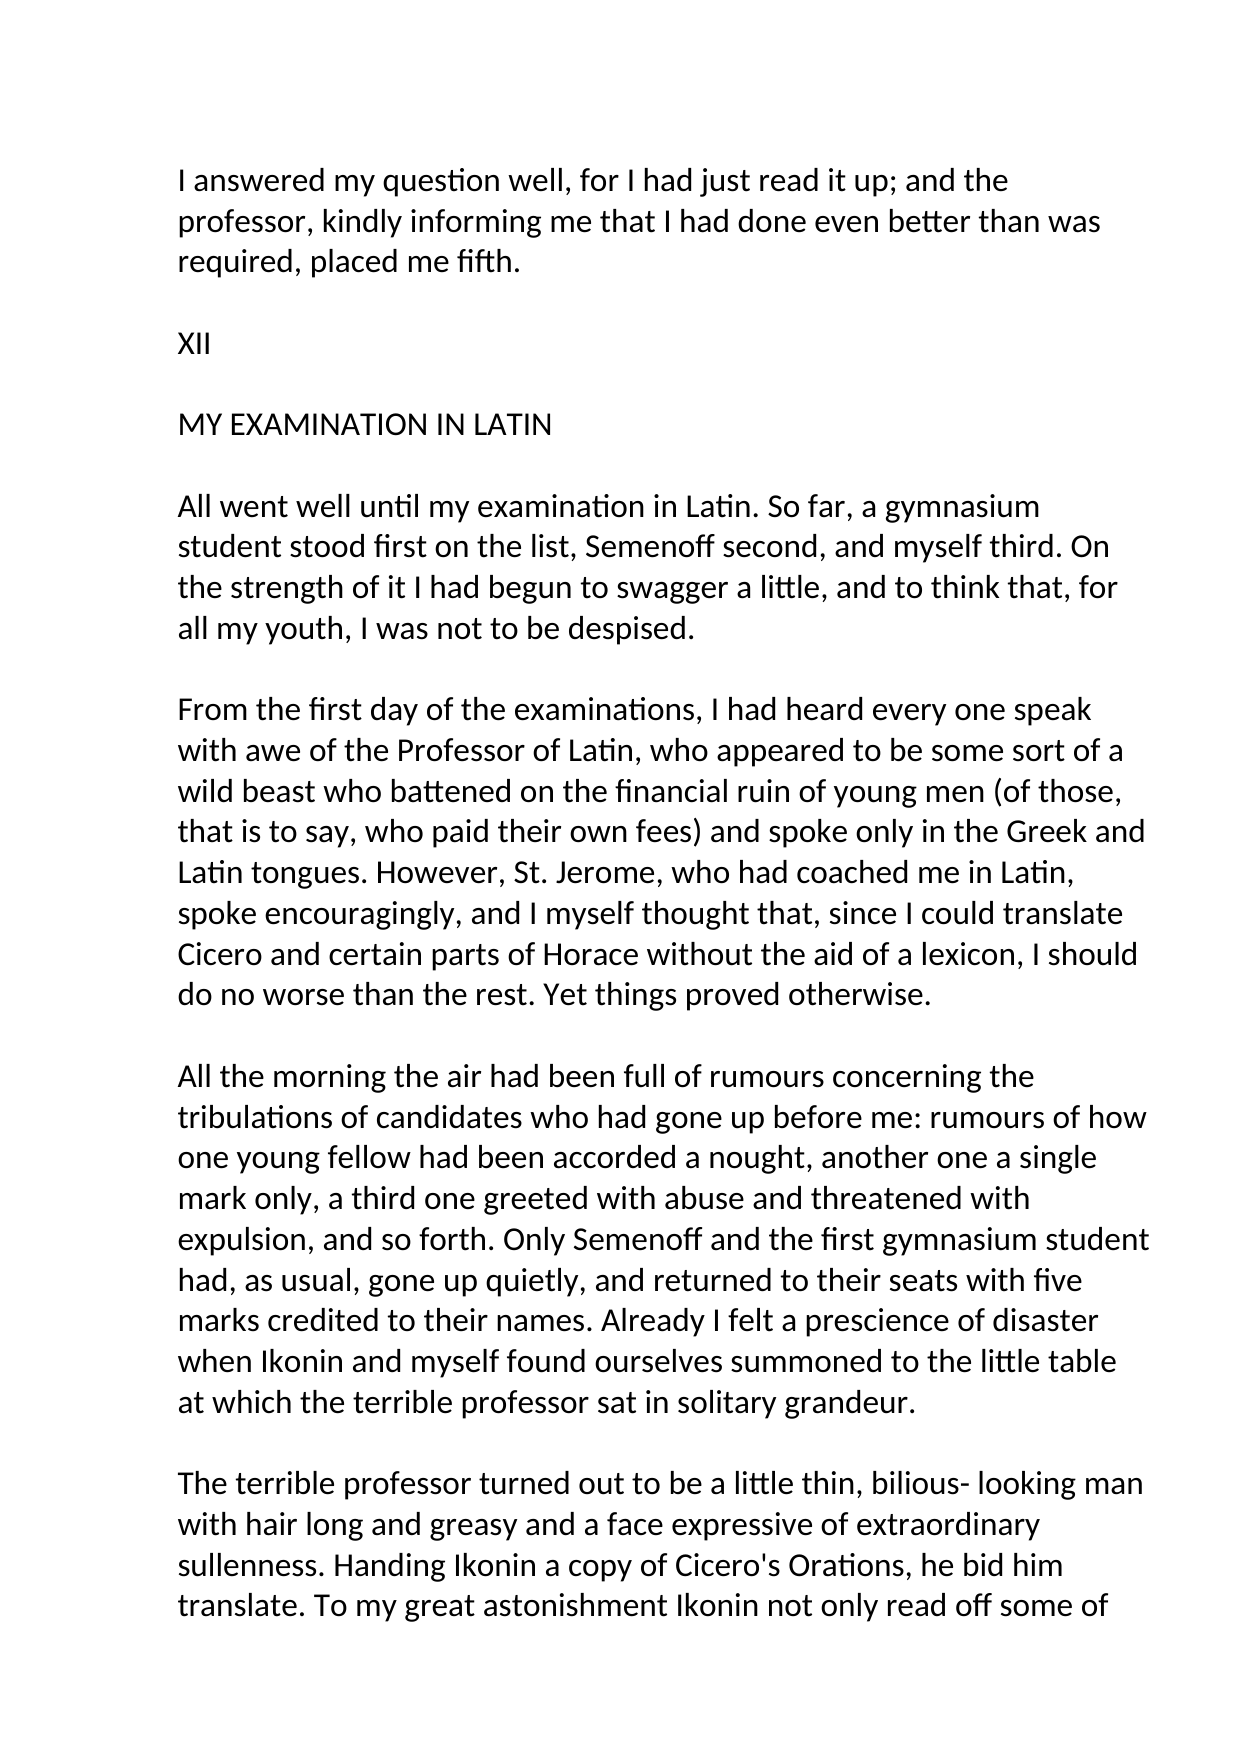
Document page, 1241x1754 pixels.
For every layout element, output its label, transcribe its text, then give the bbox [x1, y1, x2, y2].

text All went well until my examination in Latin. So far, a gymnasium student stood first on the list, Semenoff second, and myself third. On the strength of it I had begun to swagger a little, and to think that, for all my youth, I was not to be despised. [177, 485, 1152, 648]
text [177, 1462, 1152, 1625]
text All the morning the air had been full of rumours concerning the tribulations of candidates who had gone up before me: rumours of how one young fellow had been accorded a nought, another one a single mark only, a third one greeted with abuse and threatened with expulsion, and so forth. Only Semenoff and the first gymnasium student had, as usual, gone up quietly, and returned to their seats with five marks credited to their names. Already I felt a prescience of disaster when Ikonin and myself found ourselves summoned to the little table at which the terrible professor sat in solitary grandeur. [177, 1055, 1152, 1421]
text I answered my question well, for I had just read it up; and the professor, kindly informing me that I had done even better than was required, placed me fifth. [177, 159, 1152, 281]
text MY EXAMINATION IN LATIN [177, 403, 1152, 444]
text From the first day of the examinations, I had heard every one speak with awe of the Professor of Latin, who appeared to be some sort of a wild beast who battened on the financial ruin of young men (of those, that is to say, who paid their own fees) and spoke only in the Greek and Latin tongues. However, St. Jerome, who had coached me in Latin, spoke encouragingly, and I myself thought that, since I could translate Cicero and certain parts of Horace without the aid of a lexicon, I should do no worse than the rest. Yet things proved otherwise. [177, 688, 1152, 1014]
text XII [177, 322, 1152, 362]
